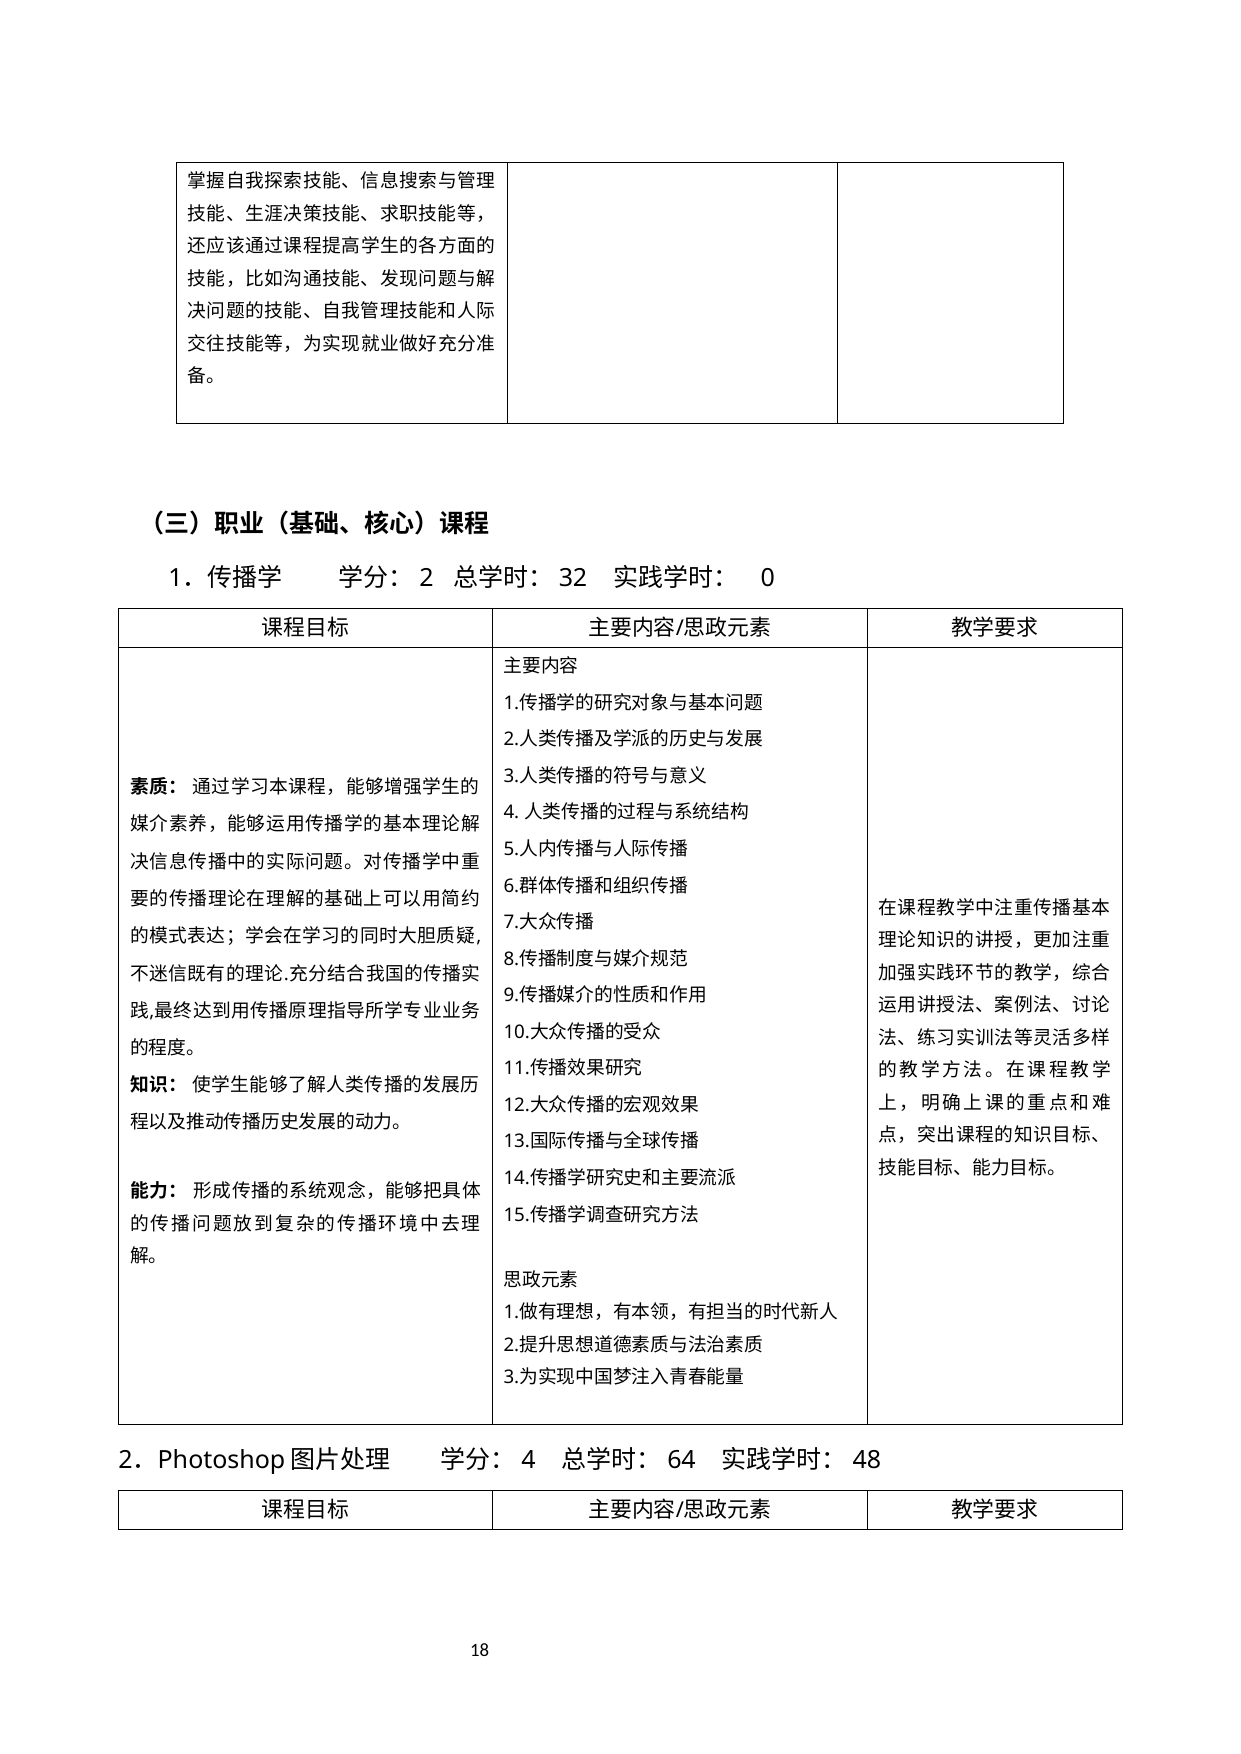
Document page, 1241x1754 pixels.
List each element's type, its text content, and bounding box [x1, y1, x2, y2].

table_header 教学要求 [868, 609, 1122, 647]
table_cell 在课程教学中注重传播基本理论知识的讲授，更加注重加强实践环节的教学，综合运用讲授法、案例法、讨论法、练习实训法等灵活多样的教学方法。在课程教学上，明确上课的重点和难点，突出课程的知识目标、技能目标、能力目标。 [868, 648, 1122, 1424]
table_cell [508, 163, 837, 423]
table_header 主要内容/思政元素 [493, 609, 867, 647]
table_cell 素质： 通过学习本课程，能够增强学生的媒介素养，能够运用传播学的基本理论解决信息传播中的实际问题。对传播学中重要的传播理论在理解的基础上可以用简约的模式表达；学会在学习的同时大胆质疑,不迷信既有的理论.充分结合我国的传播实践,最终达到用传播原理指导所学专业业务的程度。 知识： 使学生能够了解人类传播的发展历程以及推动传播历史发展的动力。 能力： 形成传播的系统观念，能够把具体的传播问题放到复杂的传播环境中去理解。 [119, 648, 492, 1424]
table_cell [838, 163, 1063, 423]
table_header 课程目标 [119, 1491, 492, 1529]
table_cell 主要内容 传播学的研究对象与基本问题 人类传播及学派的历史与发展 人类传播的符号与意义 人类传播的过程与系统结构 人内传播与人际传播 群体传播和组织传播 大众传播 传播制度与媒介规范 传播媒介的性质和作用 大众传播的受众 传播效果研究 大众传播的宏观效果 国际传播与全球传播 传播学研究史和主要流派 传播学调查研究方法 思政元素 1.做有理想，有本领，有担当的时代新人 2.提升思想道德素质与法治素质 3.为实现中国梦注入青春能量 [493, 648, 867, 1424]
table_header 主要内容/思政元素 [493, 1491, 867, 1529]
table_header 教学要求 [868, 1491, 1122, 1529]
text （三）职业（基础、核心）课程 [118, 489, 1122, 543]
text 2．Photoshop图片处理 学分： 4 总学时： 64 实践学时： 48 [118, 1425, 1122, 1490]
text 1．传播学 学分： 2 总学时： 32 实践学时： 0 [118, 543, 1122, 608]
table_header 课程目标 [119, 609, 492, 647]
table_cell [177, 163, 507, 423]
